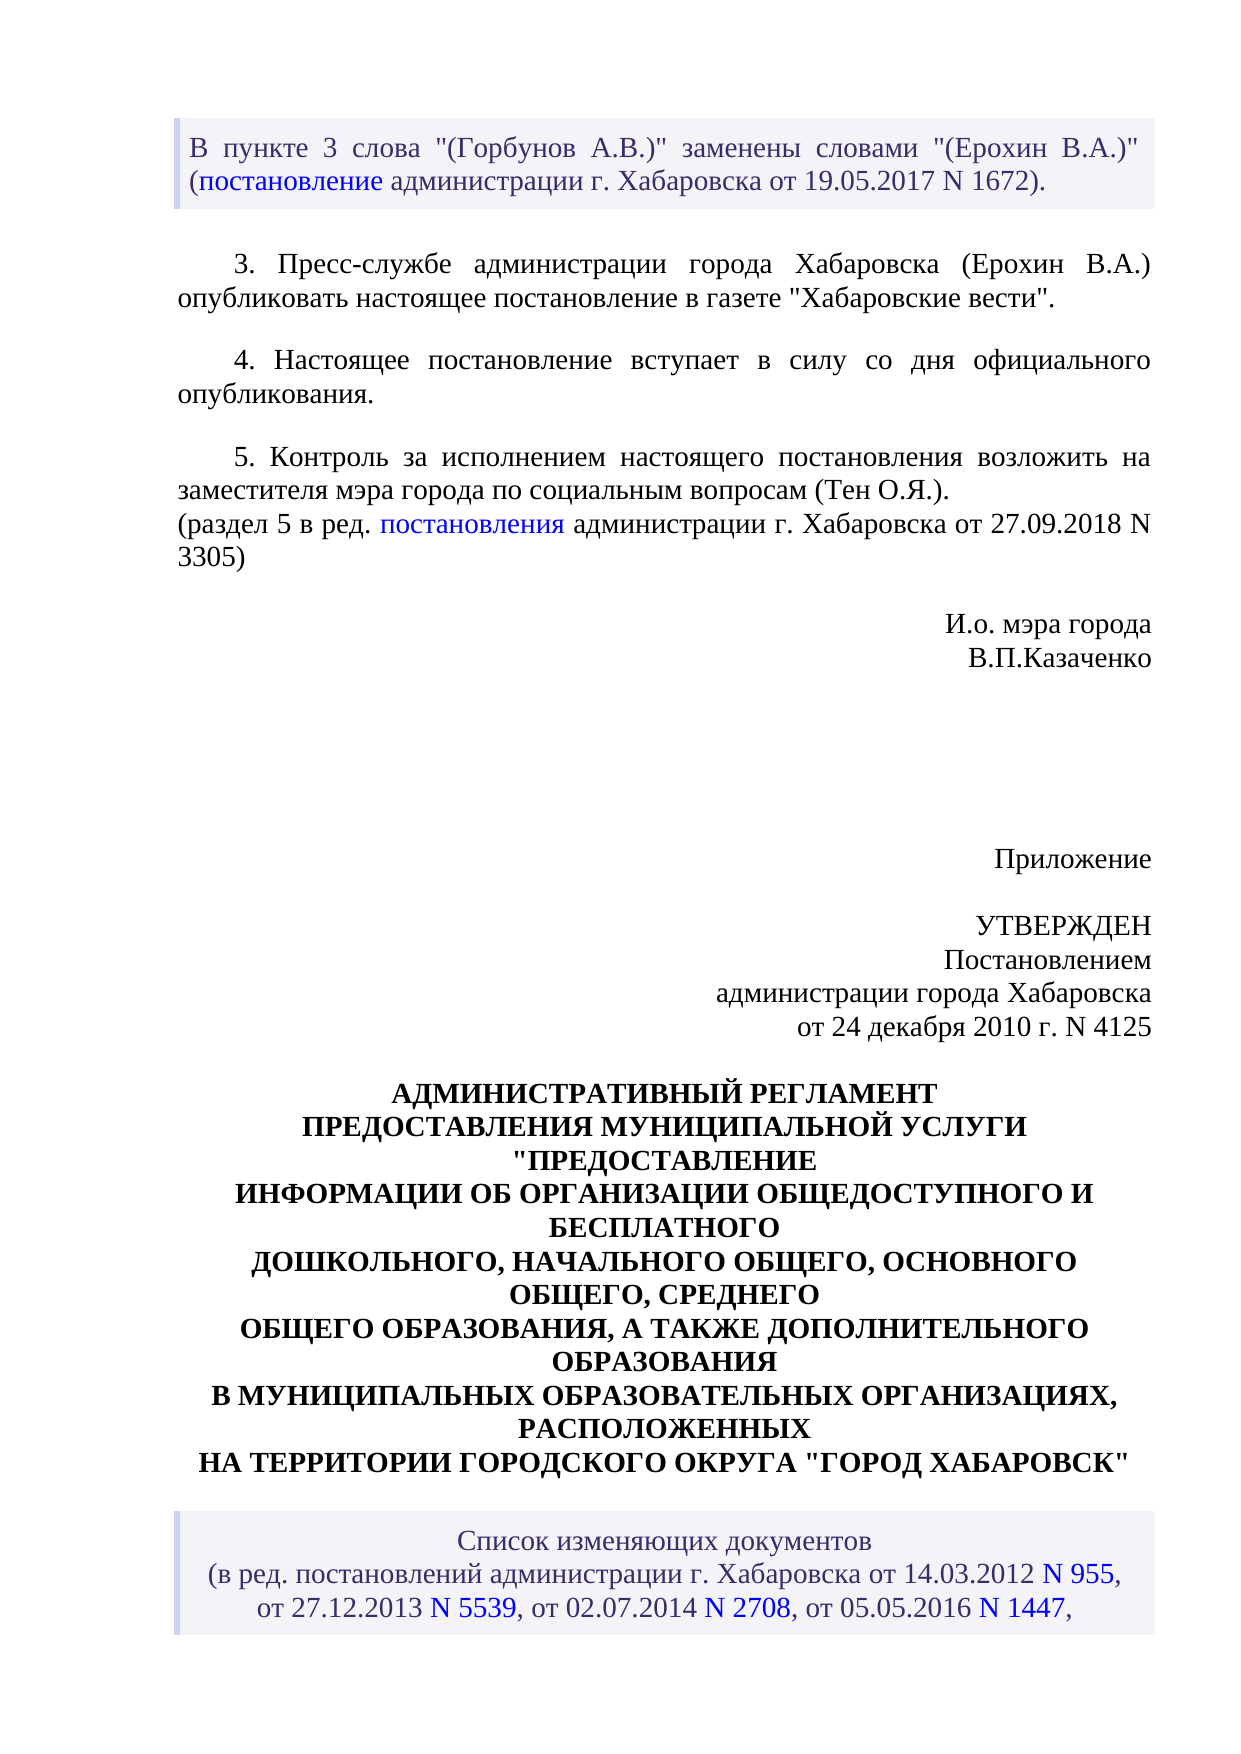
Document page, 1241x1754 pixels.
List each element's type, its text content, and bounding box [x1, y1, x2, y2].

text 5. Контроль за исполнением настоящего постановления возложить на заместителя мэра города по социальным вопросам (Тен О.Я.). [177, 439, 1152, 506]
text (раздел 5 в ред. постановления администрации г. Хабаровска от 27.09.2018 N 3305) [177, 506, 1152, 573]
table_header В пункте 3 слова "(Горбунов А.В.)" заменены словами "(Ерохин В.А.)" (постановление администрации г. Хабаровска от 19.05.2017 N 1672). [180, 118, 1149, 209]
title В МУНИЦИПАЛЬНЫХ ОБРАЗОВАТЕЛЬНЫХ ОРГАНИЗАЦИЯХ, РАСПОЛОЖЕННЫХ [177, 1378, 1152, 1445]
text 4. Настоящее постановление вступает в силу со дня официального опубликования. [177, 342, 1152, 409]
text Приложение [177, 841, 1152, 875]
title ОБЩЕГО ОБРАЗОВАНИЯ, А ТАКЖЕ ДОПОЛНИТЕЛЬНОГО ОБРАЗОВАНИЯ [177, 1311, 1152, 1378]
text В.П.Казаченко [177, 640, 1152, 673]
title ДОШКОЛЬНОГО, НАЧАЛЬНОГО ОБЩЕГО, ОСНОВНОГО ОБЩЕГО, СРЕДНЕГО [177, 1244, 1152, 1311]
text 3. Пресс-службе администрации города Хабаровска (Ерохин В.А.) опубликовать настоящее постановление в газете "Хабаровские вести". [177, 246, 1152, 313]
title НА ТЕРРИТОРИИ ГОРОДСКОГО ОКРУГА "ГОРОД ХАБАРОВСК" [177, 1445, 1152, 1478]
text УТВЕРЖДЕН [177, 908, 1152, 942]
text администрации города Хабаровска [177, 975, 1152, 1009]
text Постановлением [177, 942, 1152, 975]
text И.о. мэра города [177, 606, 1152, 640]
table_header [180, 1511, 1149, 1635]
title АДМИНИСТРАТИВНЫЙ РЕГЛАМЕНТ [177, 1076, 1152, 1109]
title ИНФОРМАЦИИ ОБ ОРГАНИЗАЦИИ ОБЩЕДОСТУПНОГО И БЕСПЛАТНОГО [177, 1177, 1152, 1244]
text от 24 декабря 2010 г. N 4125 [177, 1009, 1152, 1042]
title ПРЕДОСТАВЛЕНИЯ МУНИЦИПАЛЬНОЙ УСЛУГИ "ПРЕДОСТАВЛЕНИЕ [177, 1109, 1152, 1177]
